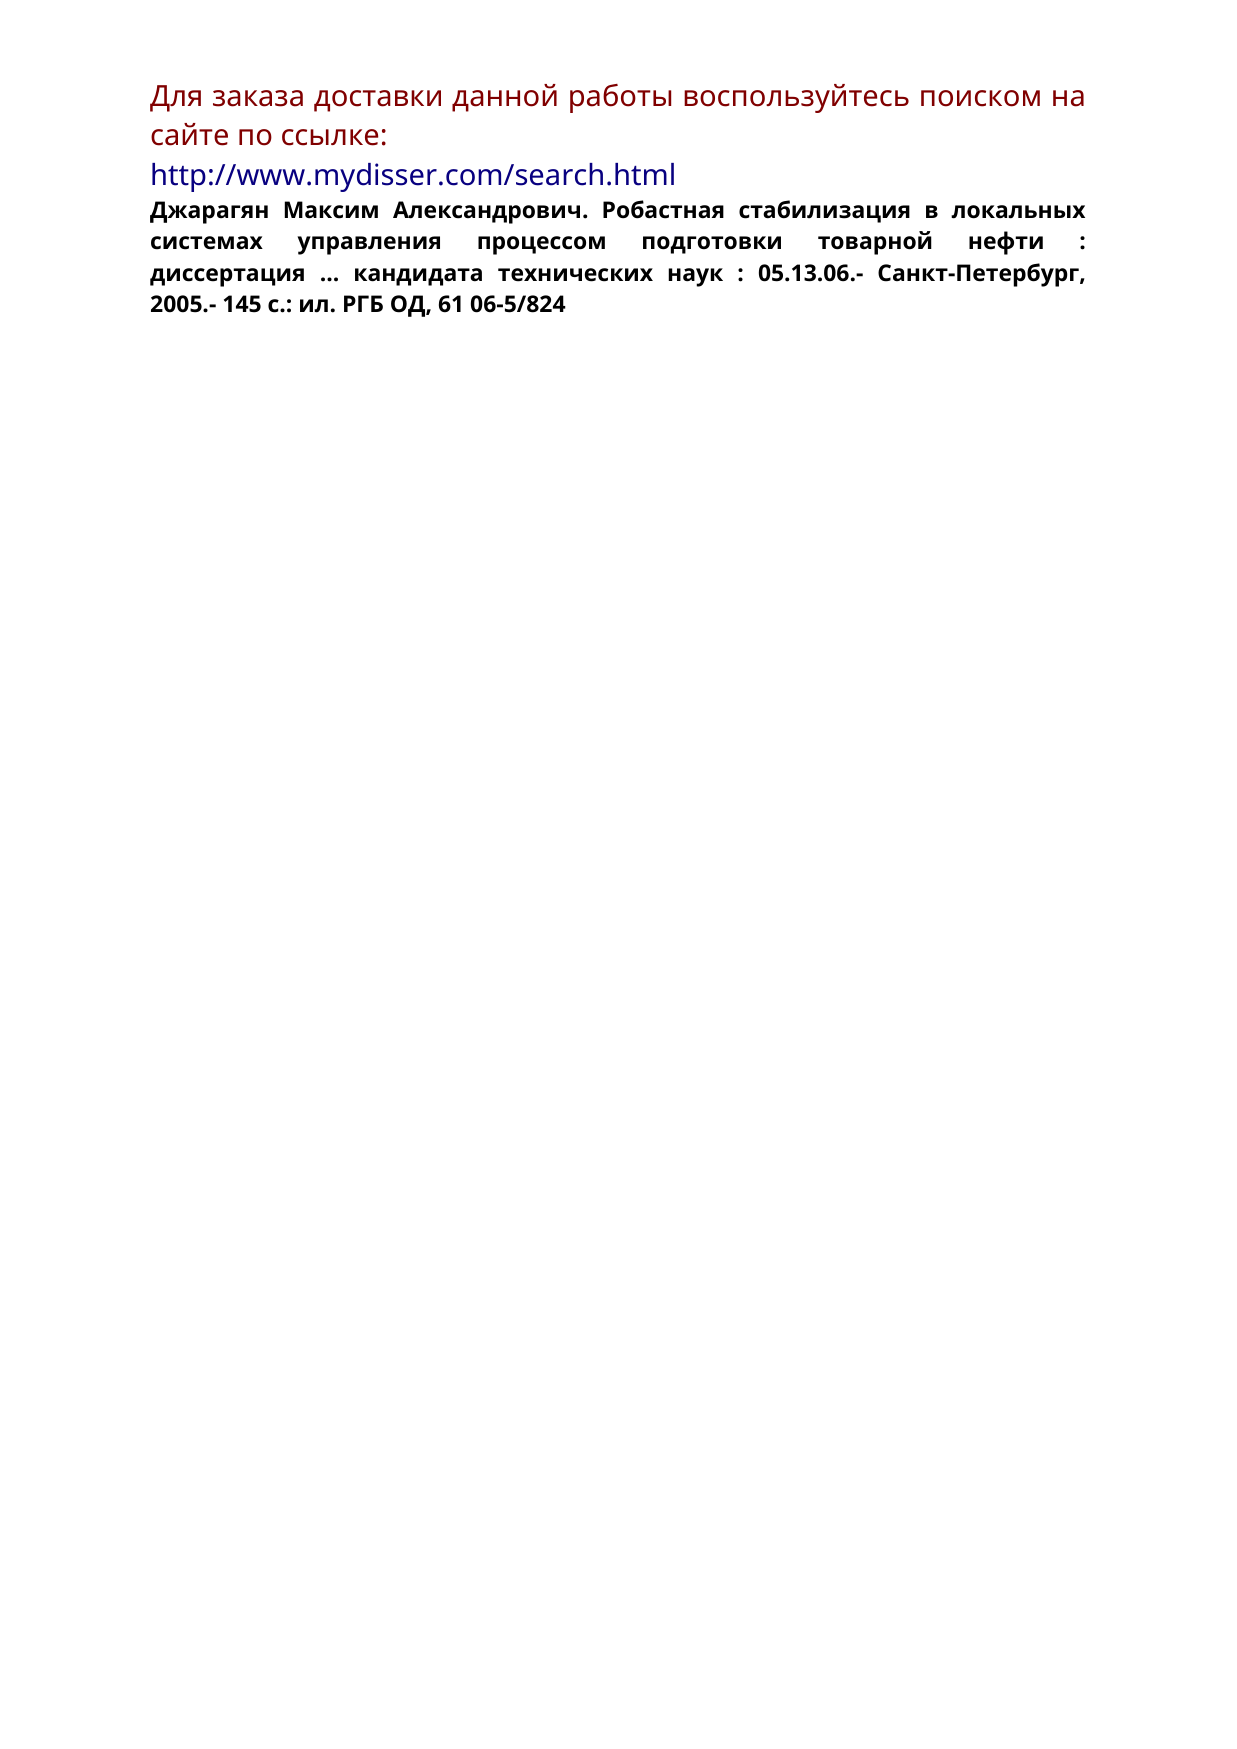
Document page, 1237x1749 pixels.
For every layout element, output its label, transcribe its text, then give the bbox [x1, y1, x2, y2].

text Джарагян Максим Александрович. Робастная стабилизация в локальных системах управления процессом подготовки товарной нефти : диссертация ... кандидата технических наук : 05.13.06.- Санкт-Петербург, 2005.- 145 с.: ил. РГБ ОД, 61 06-5/824 [150, 194, 1086, 319]
